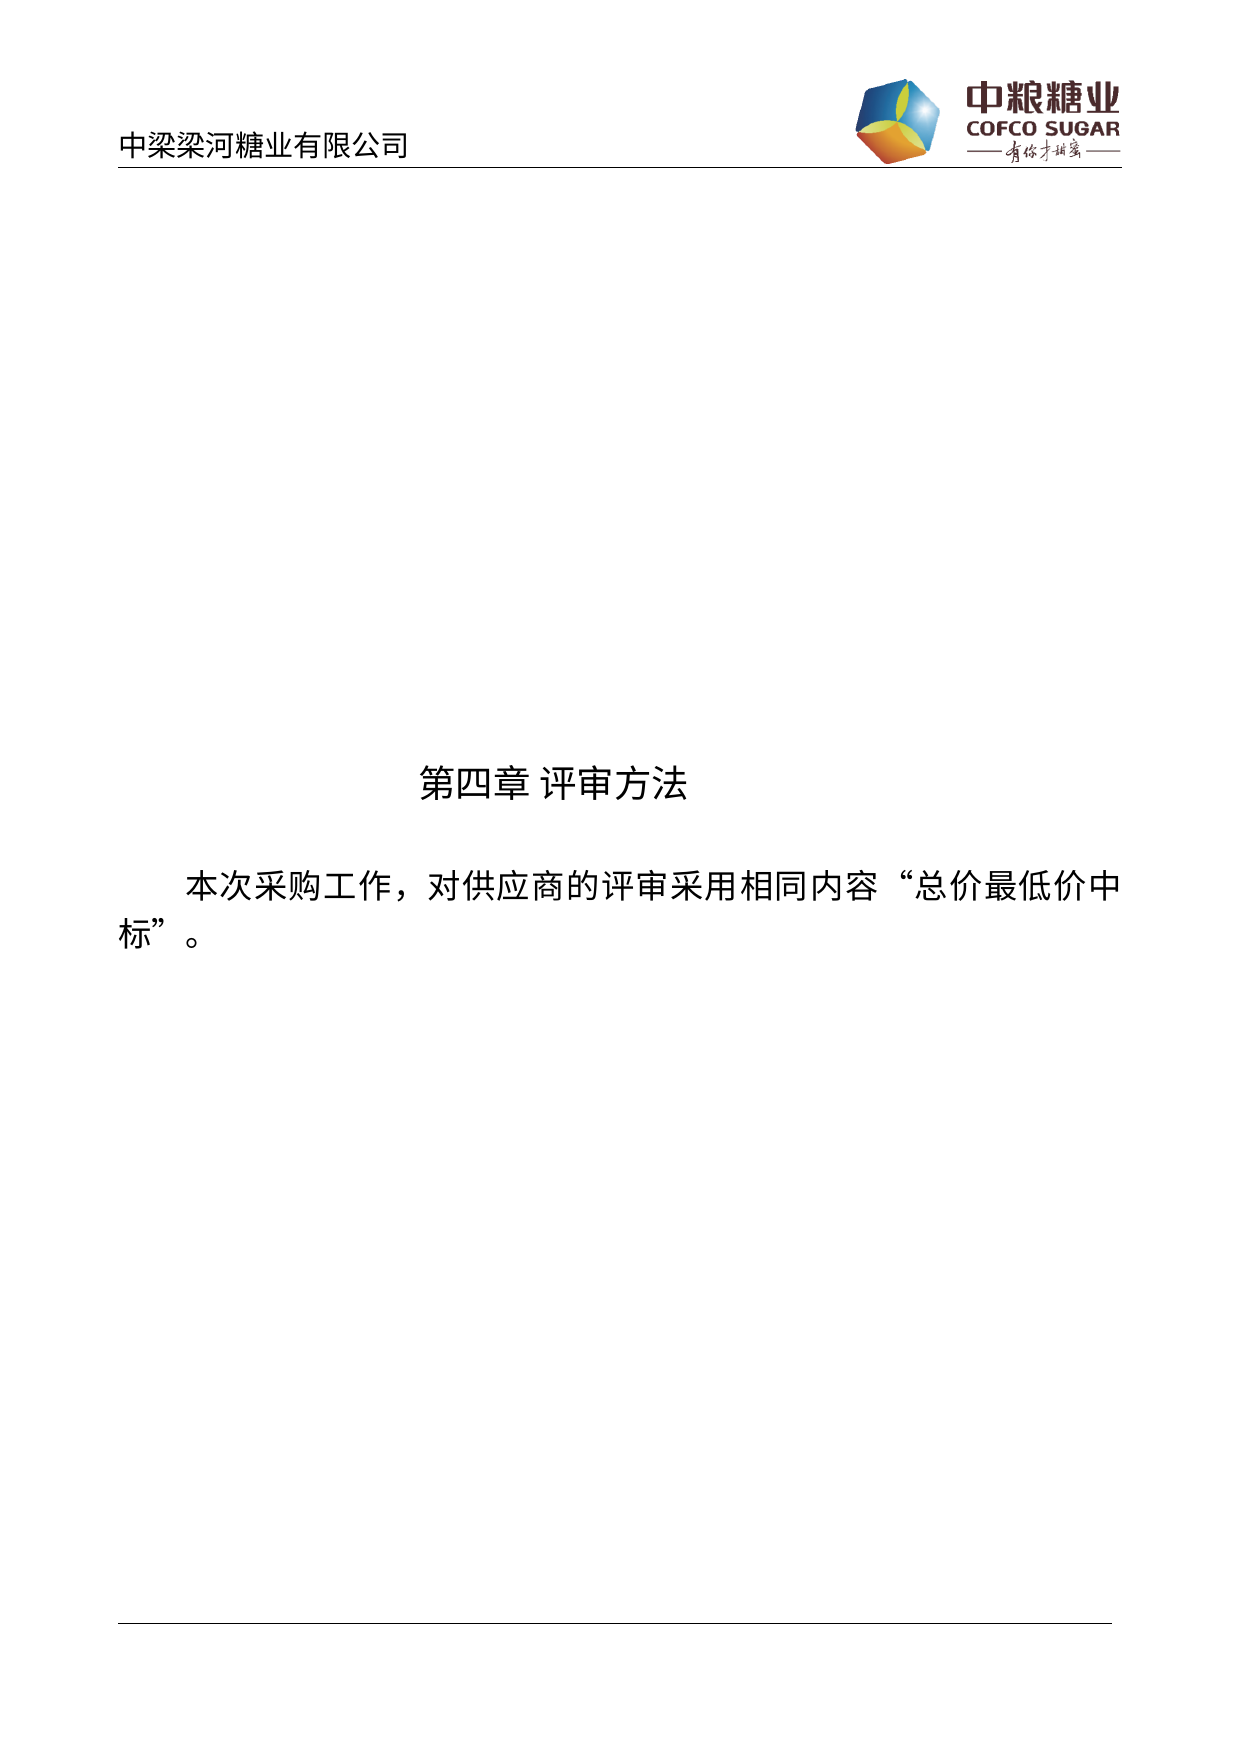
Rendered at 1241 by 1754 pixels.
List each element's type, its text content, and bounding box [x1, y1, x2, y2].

text 本次采购工作，对供应商的评审采用相同内容“总价最低价中标”。 [118, 860, 1122, 956]
text 第四章 评审方法 [118, 754, 1122, 809]
picture [855, 79, 1121, 164]
